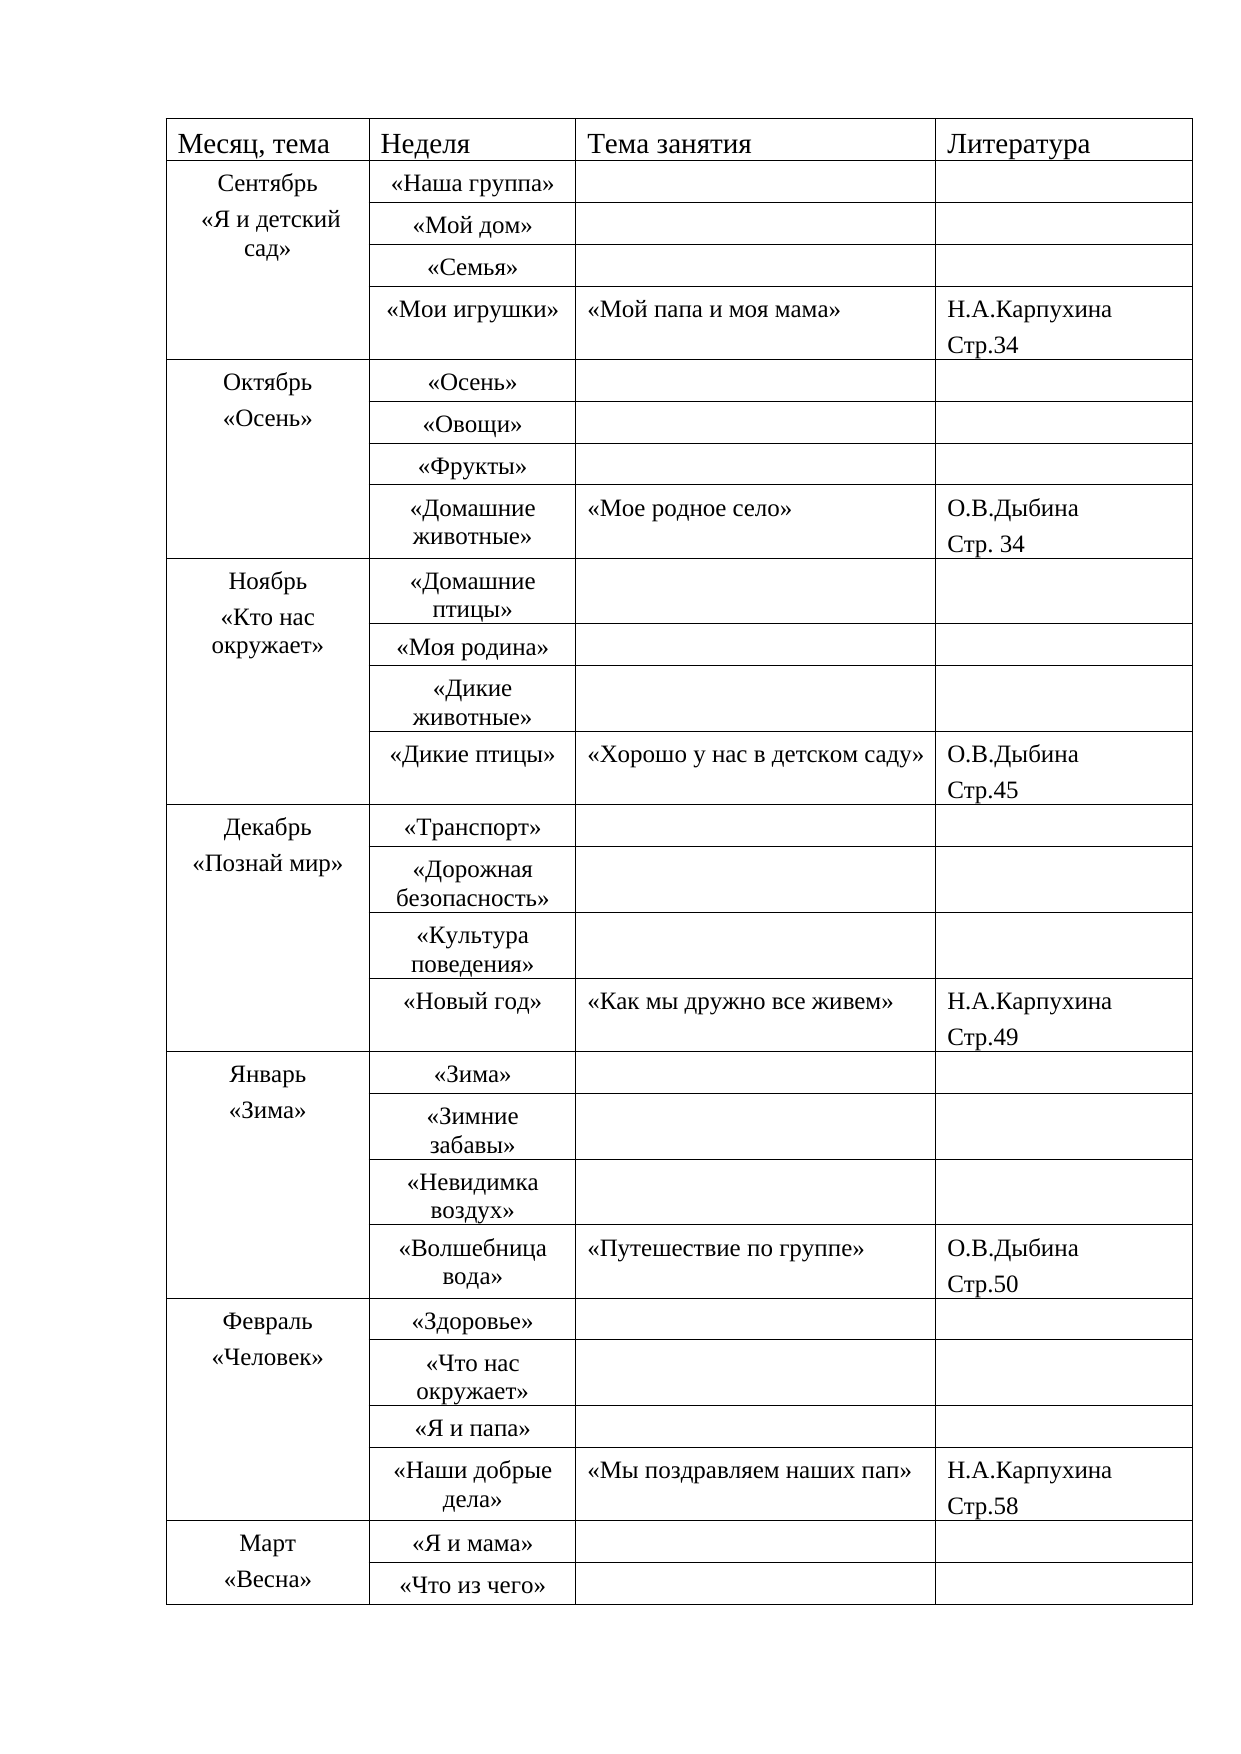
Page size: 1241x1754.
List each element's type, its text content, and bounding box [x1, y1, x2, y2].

table_cell О.В.Дыбина Стр.50 [936, 1225, 1192, 1297]
table_cell [576, 1563, 935, 1604]
table_cell «Овощи» [370, 402, 575, 442]
table_cell [576, 245, 935, 286]
table_cell «Домашние птицы» [370, 559, 575, 623]
table_cell [936, 559, 1192, 623]
table_cell «Путешествие по группе» [576, 1225, 935, 1297]
table_cell «Дикие животные» [370, 666, 575, 731]
table_cell [576, 1052, 935, 1093]
table_cell «Дикие птицы» [370, 732, 575, 804]
table_cell [576, 402, 935, 442]
table_cell Февраль «Человек» [167, 1299, 369, 1520]
table_cell «Наша группа» [370, 161, 575, 202]
table_cell «Я и мама» [370, 1521, 575, 1562]
table_cell [576, 203, 935, 244]
table_cell «Осень» [370, 360, 575, 401]
table_cell Н.А.Карпухина Стр.34 [936, 287, 1192, 359]
table_cell [936, 1406, 1192, 1447]
table_cell [936, 245, 1192, 286]
table_cell Ноябрь «Кто нас окружает» [167, 559, 369, 804]
table_header Неделя [370, 119, 575, 160]
table_cell «Наши добрые дела» [370, 1448, 575, 1520]
table_cell [576, 1160, 935, 1224]
table_cell Октябрь «Осень» [167, 360, 369, 557]
table_cell [936, 1052, 1192, 1093]
table_cell «Транспорт» [370, 805, 575, 846]
table_cell «Дорожная безопасность» [370, 847, 575, 912]
table_cell [576, 444, 935, 484]
table_cell Н.А.Карпухина Стр.58 [936, 1448, 1192, 1520]
table_cell «Новый год» [370, 979, 575, 1051]
table_cell [936, 1521, 1192, 1562]
table_cell «Что нас окружает» [370, 1340, 575, 1405]
table_cell [936, 1340, 1192, 1405]
table_cell «Невидимка воздух» [370, 1160, 575, 1224]
table_cell «Домашние животные» [370, 485, 575, 557]
table_cell «Я и папа» [370, 1406, 575, 1447]
table_cell [576, 847, 935, 912]
table_cell [936, 805, 1192, 846]
table_cell [576, 1406, 935, 1447]
table_header Тема занятия [576, 119, 935, 160]
table_cell «Волшебница вода» [370, 1225, 575, 1297]
table_cell «Семья» [370, 245, 575, 286]
table_cell [576, 666, 935, 731]
table_cell «Мое родное село» [576, 485, 935, 557]
table_cell [576, 1299, 935, 1339]
table_cell [936, 913, 1192, 978]
table_cell [936, 1299, 1192, 1339]
table_cell [576, 161, 935, 202]
table_cell [576, 1094, 935, 1158]
table_cell «Что из чего» [370, 1563, 575, 1604]
table_cell [576, 360, 935, 401]
table_cell [576, 913, 935, 978]
table_cell «Мои игрушки» [370, 287, 575, 359]
table_header Литература [936, 119, 1192, 160]
table_cell «Зима» [370, 1052, 575, 1093]
table_cell [936, 161, 1192, 202]
table_cell «Мой папа и моя мама» [576, 287, 935, 359]
table_cell [576, 624, 935, 665]
table_cell «Здоровье» [370, 1299, 575, 1339]
table_cell «Мы поздравляем наших пап» [576, 1448, 935, 1520]
table_header Месяц, тема [167, 119, 369, 160]
table_cell [936, 360, 1192, 401]
table_cell [576, 559, 935, 623]
table_cell [936, 624, 1192, 665]
table_cell [576, 1521, 935, 1562]
table_cell «Как мы дружно все живем» [576, 979, 935, 1051]
table_cell Н.А.Карпухина Стр.49 [936, 979, 1192, 1051]
table_cell Декабрь «Познай мир» [167, 805, 369, 1051]
table_cell [576, 1340, 935, 1405]
table_cell «Хорошо у нас в детском саду» [576, 732, 935, 804]
table_cell «Мой дом» [370, 203, 575, 244]
table_cell [936, 1094, 1192, 1158]
table_cell «Моя родина» [370, 624, 575, 665]
table_cell Март «Весна» [167, 1521, 369, 1604]
table_cell «Фрукты» [370, 444, 575, 484]
table_cell [936, 666, 1192, 731]
table_cell [936, 1160, 1192, 1224]
table_cell Январь «Зима» [167, 1052, 369, 1297]
table_cell [936, 402, 1192, 442]
table_cell Сентябрь «Я и детский сад» [167, 161, 369, 359]
table_cell [936, 203, 1192, 244]
table_cell «Зимние забавы» [370, 1094, 575, 1158]
table_cell [576, 805, 935, 846]
table_cell [936, 847, 1192, 912]
table_cell [936, 1563, 1192, 1604]
table_cell О.В.Дыбина Стр.45 [936, 732, 1192, 804]
table_cell [936, 444, 1192, 484]
table_cell «Культура поведения» [370, 913, 575, 978]
table_cell О.В.Дыбина Стр. 34 [936, 485, 1192, 557]
